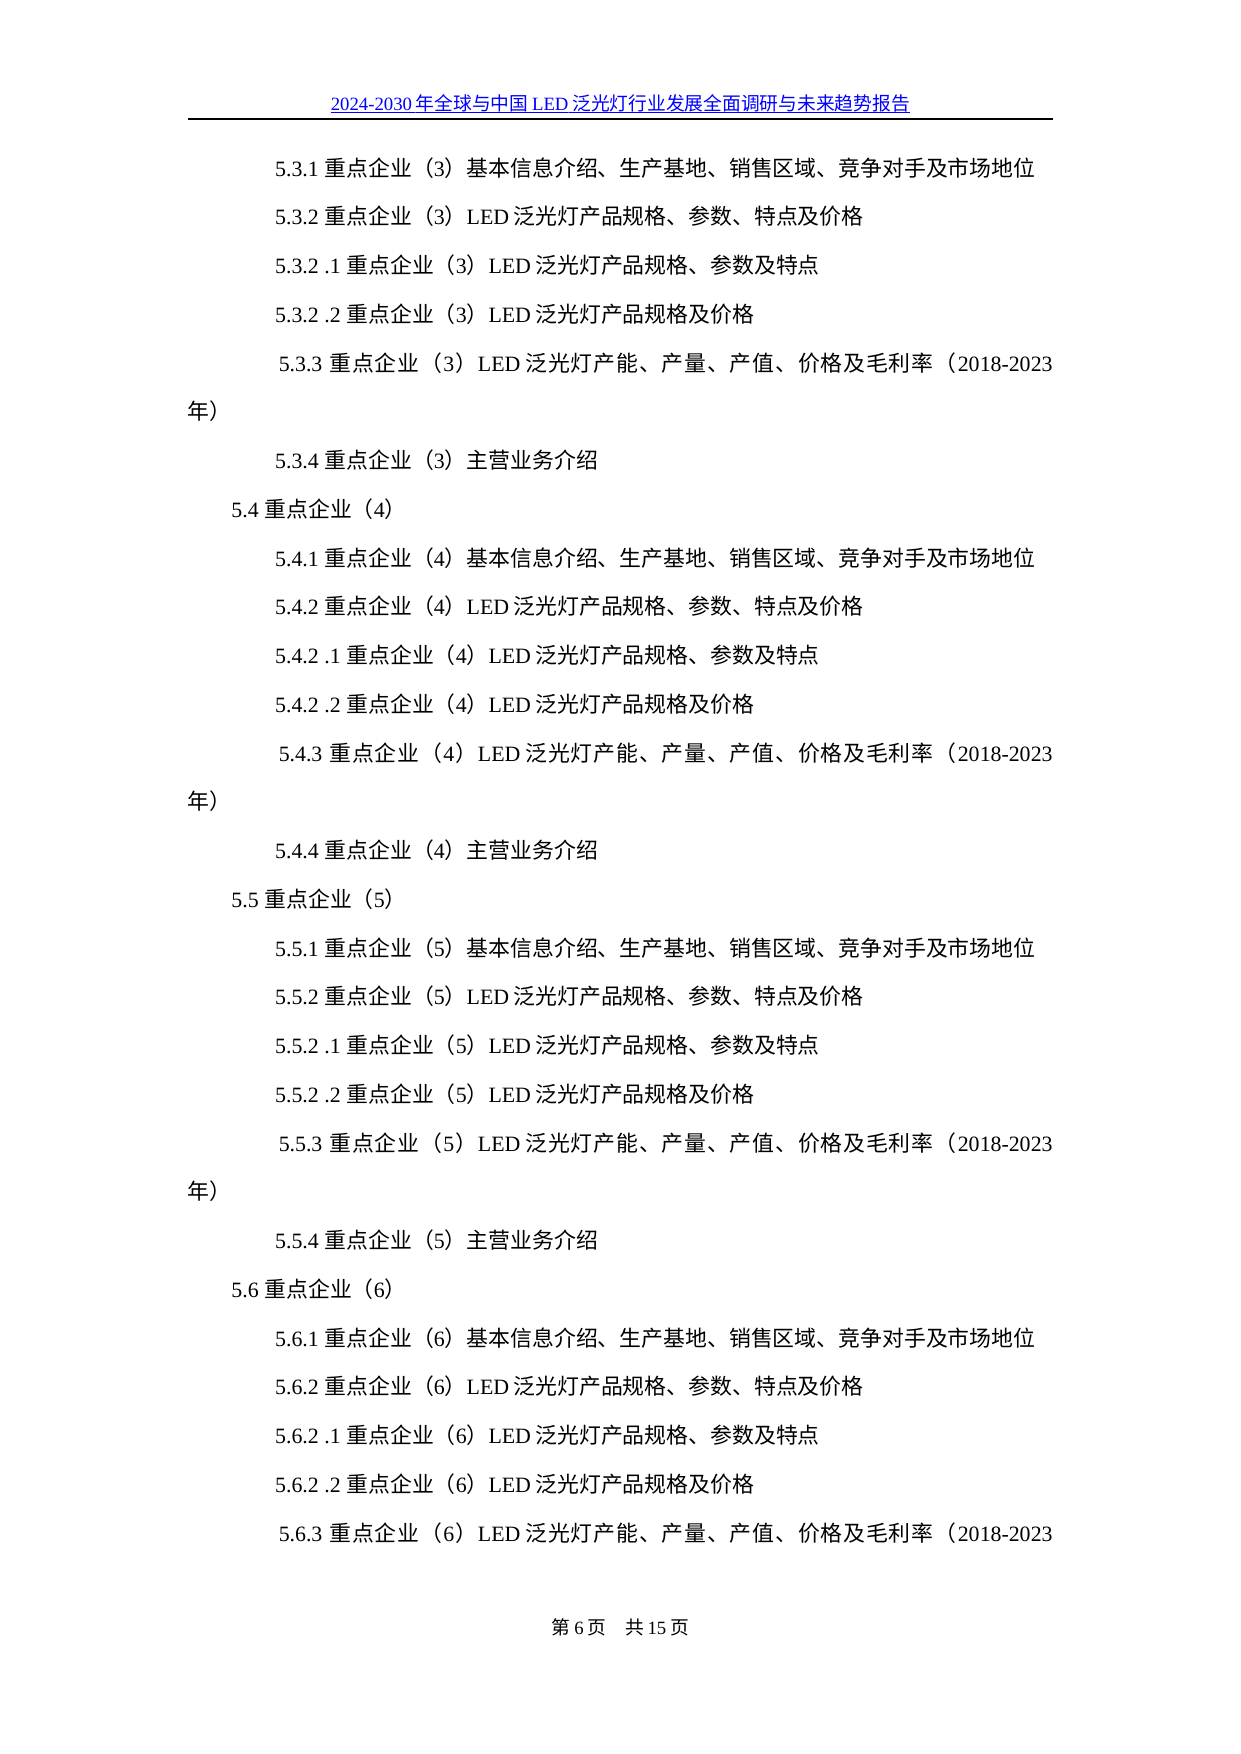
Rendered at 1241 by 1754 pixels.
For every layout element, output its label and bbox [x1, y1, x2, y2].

text [187, 150, 1053, 1548]
